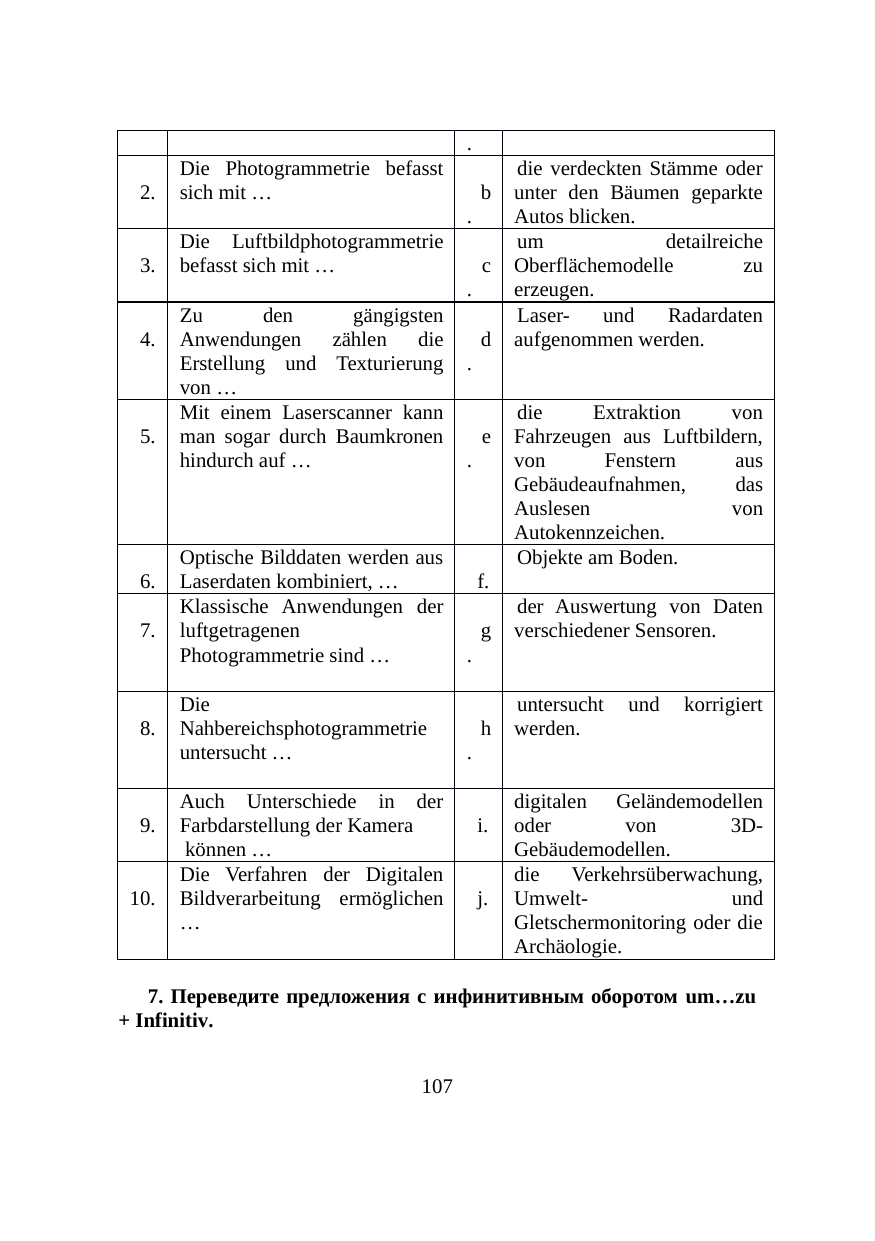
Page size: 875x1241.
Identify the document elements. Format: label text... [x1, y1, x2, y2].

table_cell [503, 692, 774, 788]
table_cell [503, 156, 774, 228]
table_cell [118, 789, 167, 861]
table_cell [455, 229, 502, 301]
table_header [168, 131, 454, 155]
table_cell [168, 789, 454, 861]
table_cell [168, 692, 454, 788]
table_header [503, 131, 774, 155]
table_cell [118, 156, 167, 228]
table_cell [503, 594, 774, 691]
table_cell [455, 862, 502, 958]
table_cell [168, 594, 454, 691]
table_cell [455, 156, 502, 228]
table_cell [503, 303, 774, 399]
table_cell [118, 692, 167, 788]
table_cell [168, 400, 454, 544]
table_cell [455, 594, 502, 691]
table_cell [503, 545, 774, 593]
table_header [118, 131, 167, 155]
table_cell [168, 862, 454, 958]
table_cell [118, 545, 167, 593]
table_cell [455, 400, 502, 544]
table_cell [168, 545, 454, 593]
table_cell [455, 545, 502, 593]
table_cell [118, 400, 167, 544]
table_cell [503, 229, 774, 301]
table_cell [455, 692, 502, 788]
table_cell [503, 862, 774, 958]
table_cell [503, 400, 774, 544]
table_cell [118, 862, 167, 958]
text 7. Переведите предложения с инфинитивным оборотом um…zu + Infinitiv. [118, 983, 756, 1032]
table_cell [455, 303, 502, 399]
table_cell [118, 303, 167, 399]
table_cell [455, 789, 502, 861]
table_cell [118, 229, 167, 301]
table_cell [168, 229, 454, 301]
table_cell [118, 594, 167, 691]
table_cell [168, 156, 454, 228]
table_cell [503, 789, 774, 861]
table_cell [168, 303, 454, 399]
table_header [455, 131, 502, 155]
